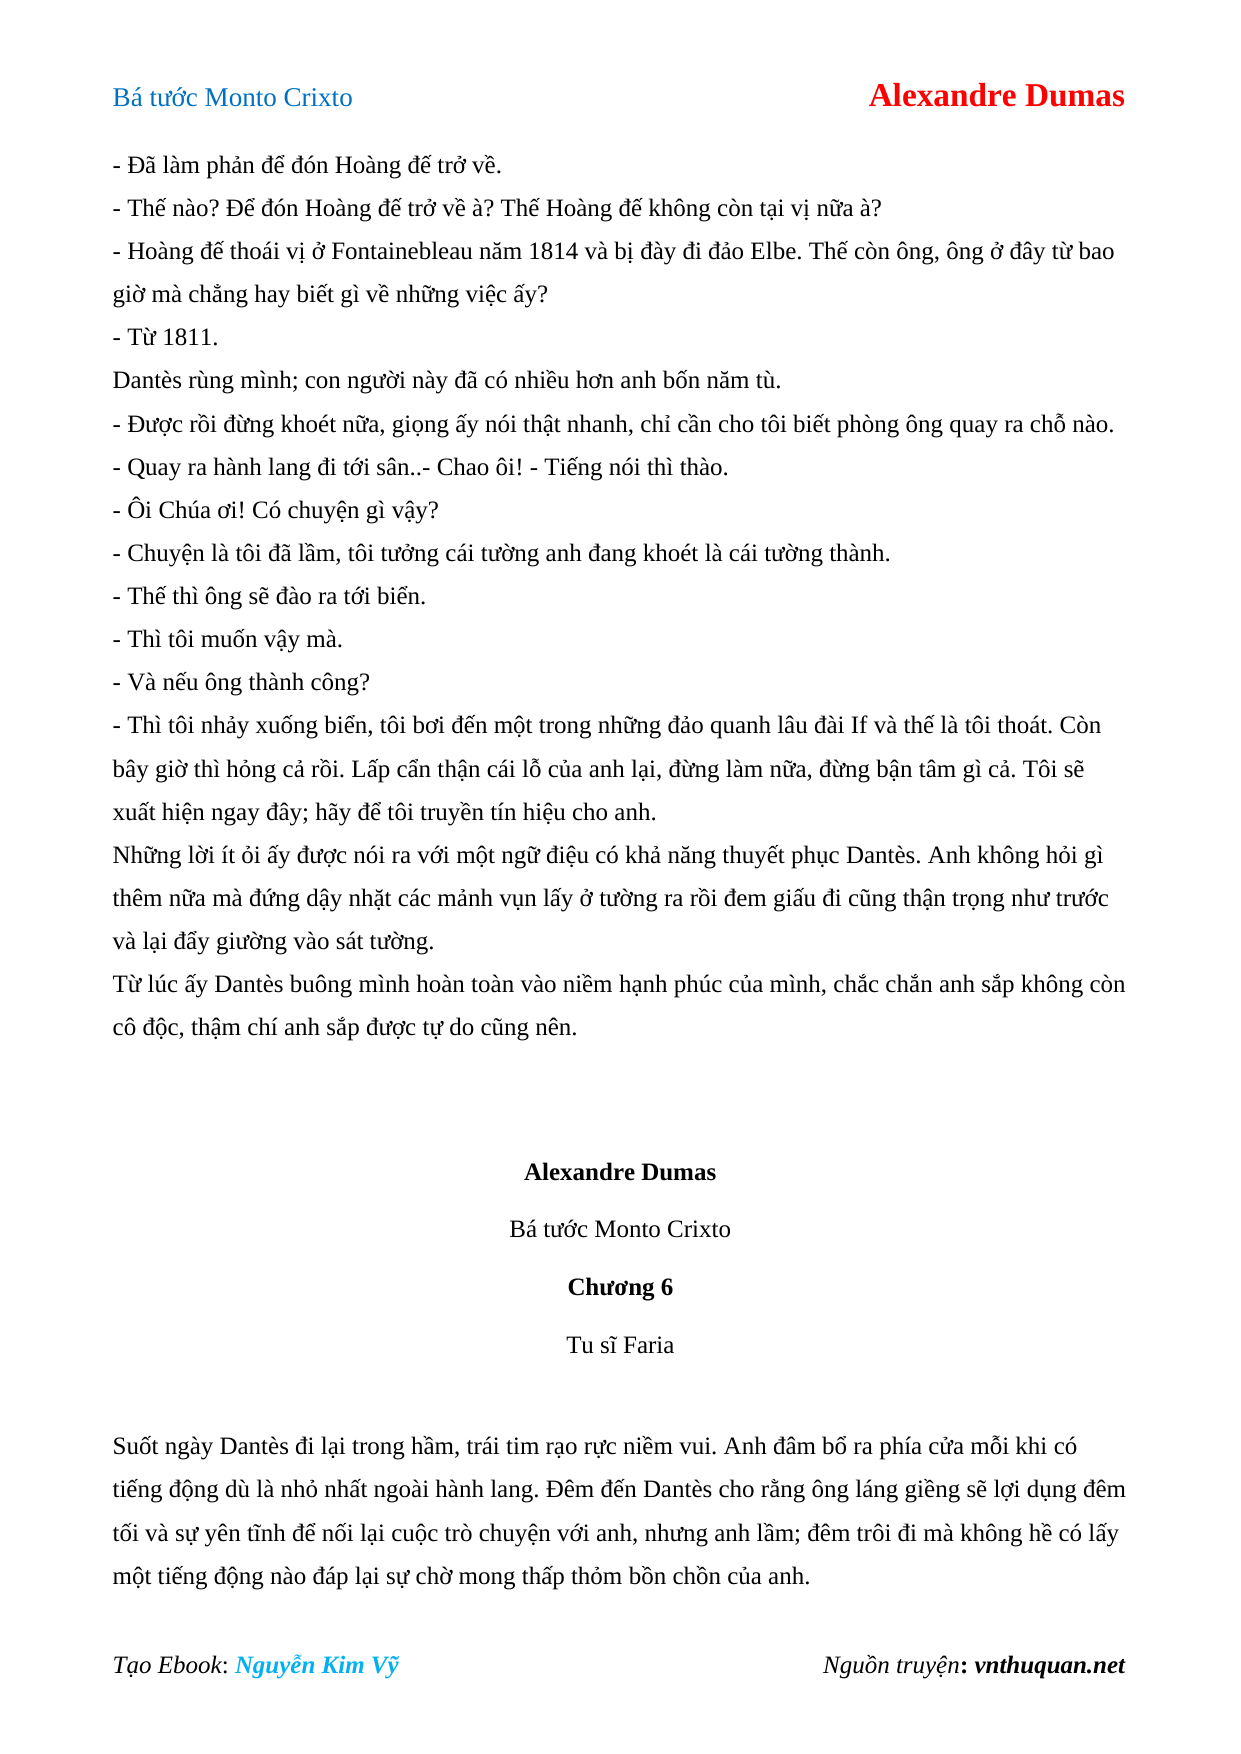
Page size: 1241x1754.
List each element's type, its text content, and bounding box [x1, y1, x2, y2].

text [112, 150, 1128, 1084]
text Bá tước Monto Crixto [112, 1214, 1128, 1243]
text Alexandre Dumas [112, 1157, 1128, 1185]
text Tu sĩ Faria [112, 1330, 1128, 1359]
text Chương 6 [112, 1272, 1128, 1301]
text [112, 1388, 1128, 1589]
